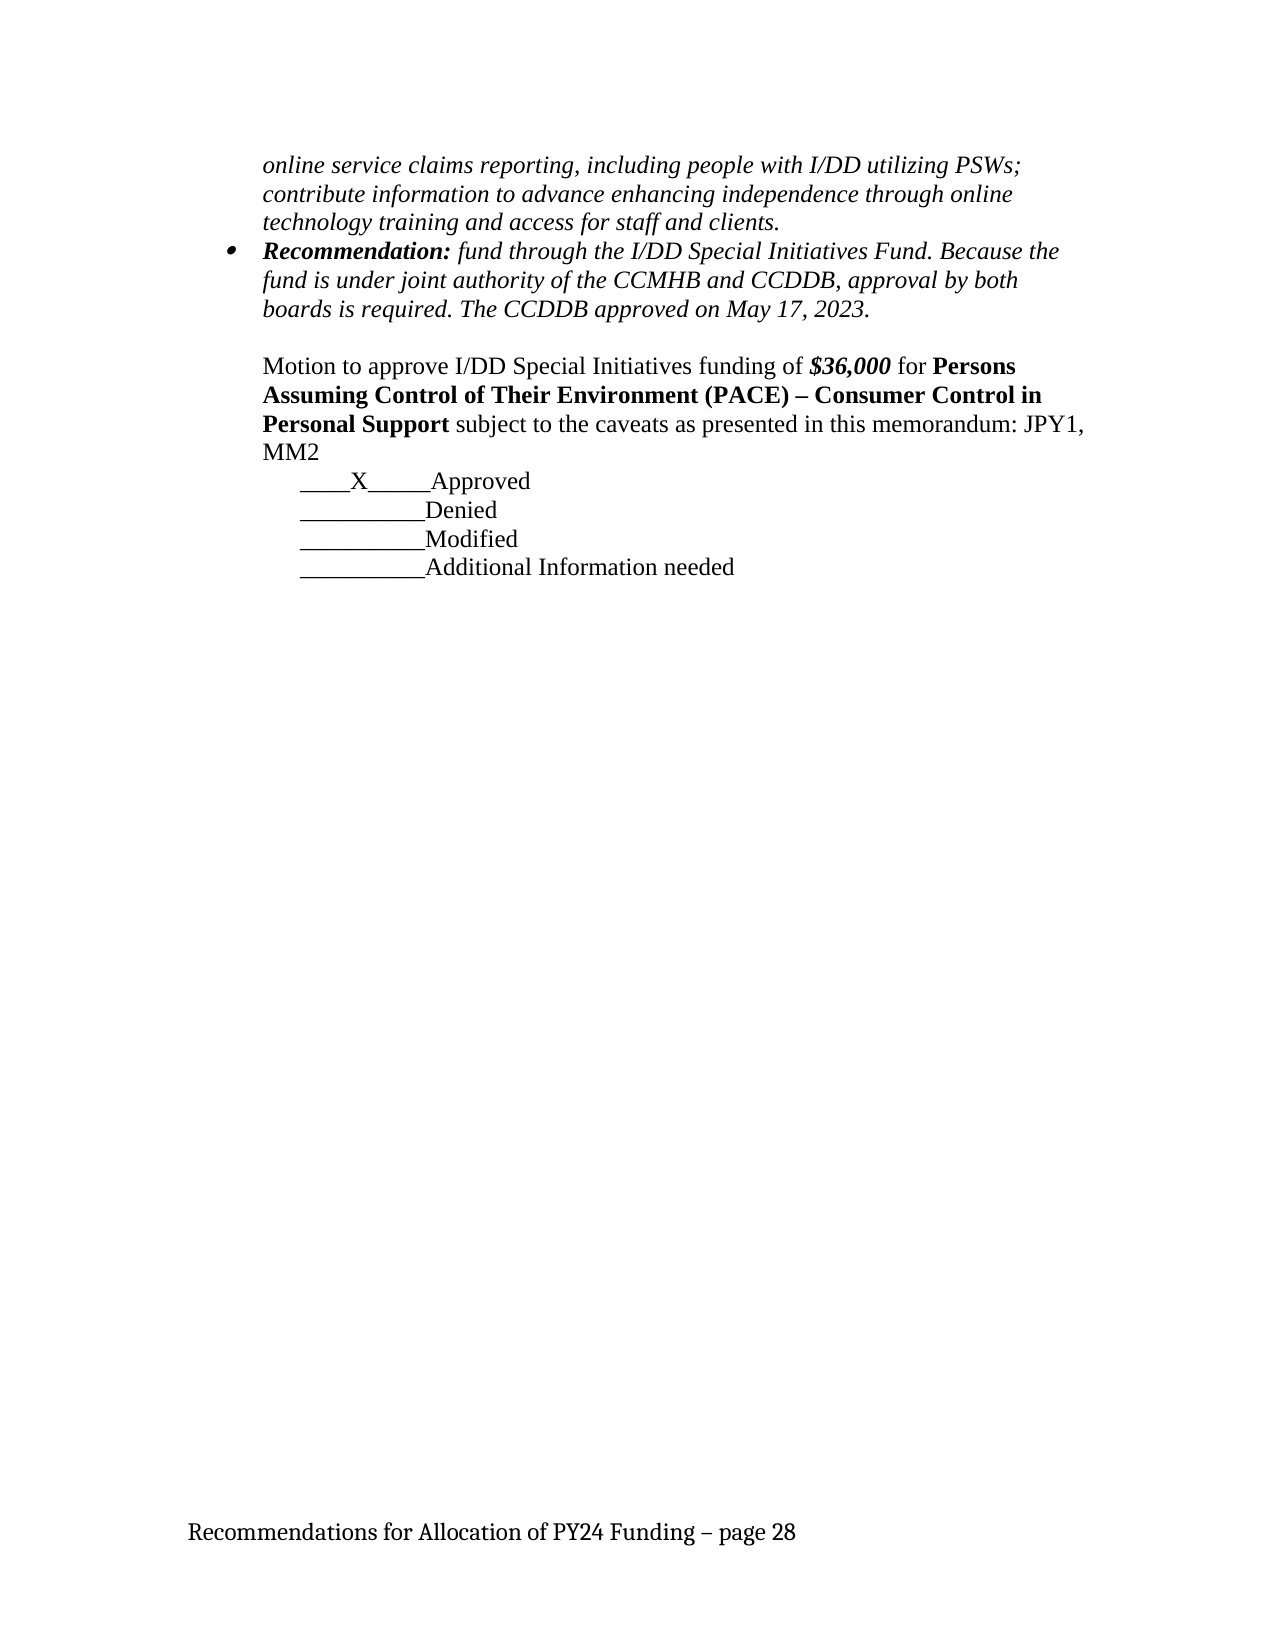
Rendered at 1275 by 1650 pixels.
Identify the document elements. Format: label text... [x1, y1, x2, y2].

list Recommendation: fund through the I/DD Special Initiatives Fund. Because the fund is under joint authority of the CCMHB and CCDDB, approval by both boards is required. The CCDDB approved on May 17, 2023. [225, 236, 1087, 322]
text Motion to approve I/DD Special Initiatives funding of $36,000 for Persons Assuming Control of Their Environment (PACE) – Consumer Control in Personal Support subject to the caveats as presented in this memorandum: JPY1, MM2 [262, 351, 1087, 466]
list __________Additional Information needed [300, 552, 1087, 581]
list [225, 150, 1087, 236]
list __________Denied [300, 495, 1087, 524]
list __________Modified [300, 524, 1087, 552]
list ____X_____Approved [300, 466, 1087, 495]
